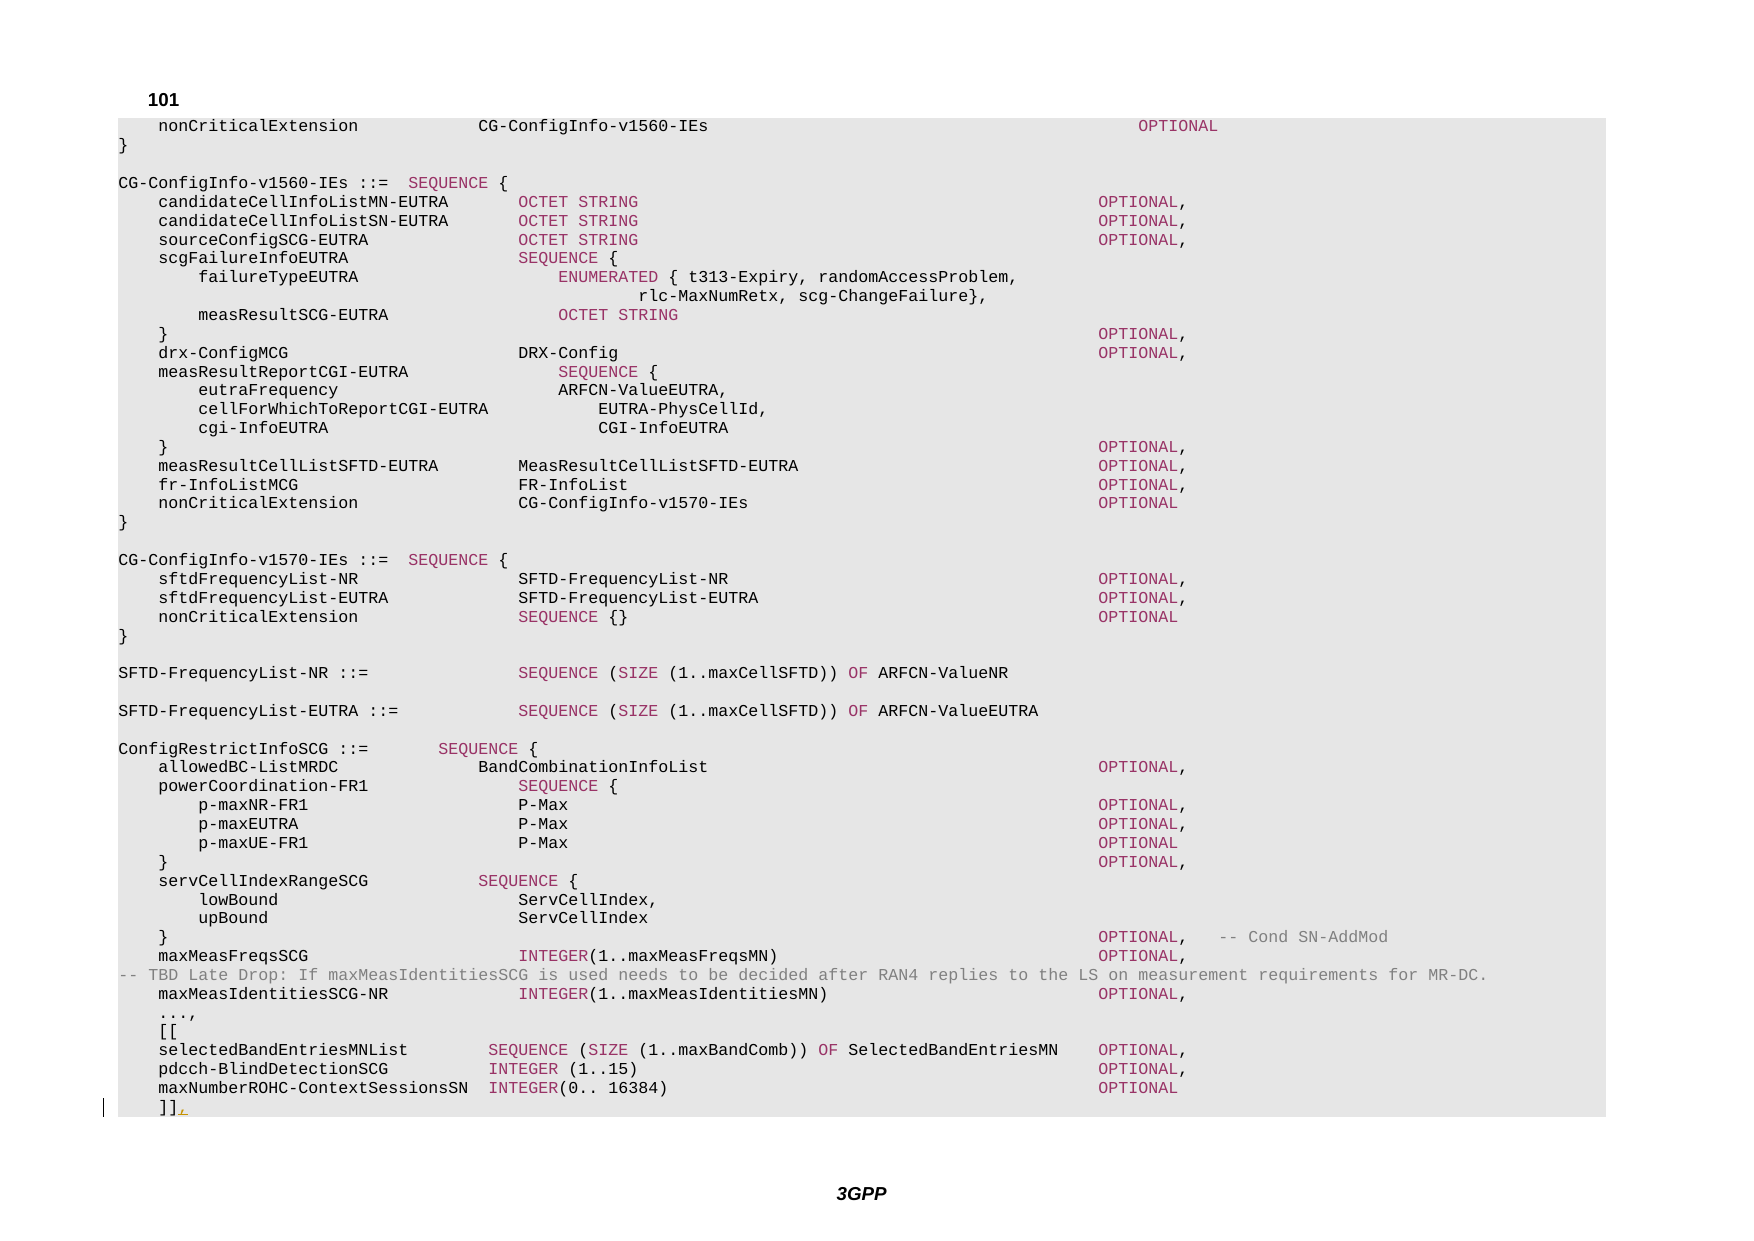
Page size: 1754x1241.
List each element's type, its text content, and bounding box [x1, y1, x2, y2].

text -- TBD Late Drop: If maxMeasIdentitiesSCG is used needs to be decided after RAN4 replies to the LS on measurement requirements for MR-DC. [118, 966, 1606, 985]
text CG-ConfigInfo-v1560-IEs ::= SEQUENCE { [118, 174, 1606, 193]
text nonCriticalExtension CG-ConfigInfo-v1570-IEs OPTIONAL [118, 495, 1606, 514]
text maxMeasFreqsSCG INTEGER(1..maxMeasFreqsMN) OPTIONAL, [118, 948, 1606, 966]
text ConfigRestrictInfoSCG ::= SEQUENCE { [118, 740, 1606, 759]
text CG-ConfigInfo-v1570-IEs ::= SEQUENCE { [118, 552, 1606, 571]
text measResultReportCGI-EUTRA SEQUENCE { [118, 363, 1606, 382]
text drx-ConfigMCG DRX-Config OPTIONAL, [118, 344, 1606, 363]
text fr-InfoListMCG FR-InfoList OPTIONAL, [118, 476, 1606, 495]
text selectedBandEntriesMNList SEQUENCE (SIZE (1..maxBandComb)) OF SelectedBandEntriesMN OPTIONAL, [118, 1042, 1606, 1061]
text } [118, 137, 1606, 156]
text scgFailureInfoEUTRA SEQUENCE { [118, 250, 1606, 269]
text eutraFrequency ARFCN-ValueEUTRA, [118, 382, 1606, 401]
text nonCriticalExtension CG-ConfigInfo-v1560-IEs OPTIONAL [118, 118, 1606, 137]
text cellForWhichToReportCGI-EUTRA EUTRA-PhysCellId, [118, 401, 1606, 420]
text SFTD-FrequencyList-NR ::= SEQUENCE (SIZE (1..maxCellSFTD)) OF ARFCN-ValueNR [118, 665, 1606, 684]
text } OPTIONAL, [118, 853, 1606, 872]
text rlc-MaxNumRetx, scg-ChangeFailure}, [118, 288, 1606, 307]
text servCellIndexRangeSCG SEQUENCE { [118, 872, 1606, 891]
text upBound ServCellIndex [118, 910, 1606, 929]
text pdcch-BlindDetectionSCG INTEGER (1..15) OPTIONAL, [118, 1061, 1606, 1079]
text } OPTIONAL, -- Cond SN-AddMod [118, 929, 1606, 948]
text ]] [118, 1098, 1606, 1117]
text [[ [118, 1023, 1606, 1042]
text candidateCellInfoListSN-EUTRA OCTET STRING OPTIONAL, [118, 212, 1606, 231]
text SFTD-FrequencyList-EUTRA ::= SEQUENCE (SIZE (1..maxCellSFTD)) OF ARFCN-ValueEUTRA [118, 702, 1606, 721]
text measResultSCG-EUTRA OCTET STRING [118, 307, 1606, 325]
text sftdFrequencyList-EUTRA SFTD-FrequencyList-EUTRA OPTIONAL, [118, 589, 1606, 608]
text } [118, 627, 1606, 646]
text p-maxEUTRA P-Max OPTIONAL, [118, 816, 1606, 834]
text } OPTIONAL, [118, 325, 1606, 344]
text allowedBC-ListMRDC BandCombinationInfoList OPTIONAL, [118, 759, 1606, 778]
text maxNumberROHC-ContextSessionsSN INTEGER(0.. 16384) OPTIONAL [118, 1079, 1606, 1098]
text lowBound ServCellIndex, [118, 891, 1606, 910]
text nonCriticalExtension SEQUENCE {} OPTIONAL [118, 608, 1606, 627]
text p-maxUE-FR1 P-Max OPTIONAL [118, 834, 1606, 853]
text cgi-InfoEUTRA CGI-InfoEUTRA [118, 420, 1606, 438]
text p-maxNR-FR1 P-Max OPTIONAL, [118, 797, 1606, 816]
text } OPTIONAL, [118, 438, 1606, 457]
text sftdFrequencyList-NR SFTD-FrequencyList-NR OPTIONAL, [118, 571, 1606, 589]
text measResultCellListSFTD-EUTRA MeasResultCellListSFTD-EUTRA OPTIONAL, [118, 457, 1606, 476]
text maxMeasIdentitiesSCG-NR INTEGER(1..maxMeasIdentitiesMN) OPTIONAL, [118, 985, 1606, 1004]
text ..., [118, 1004, 1606, 1023]
text failureTypeEUTRA ENUMERATED { t313-Expiry, randomAccessProblem, [118, 269, 1606, 288]
text candidateCellInfoListMN-EUTRA OCTET STRING OPTIONAL, [118, 193, 1606, 212]
text } [118, 514, 1606, 533]
text powerCoordination-FR1 SEQUENCE { [118, 778, 1606, 797]
text sourceConfigSCG-EUTRA OCTET STRING OPTIONAL, [118, 231, 1606, 250]
